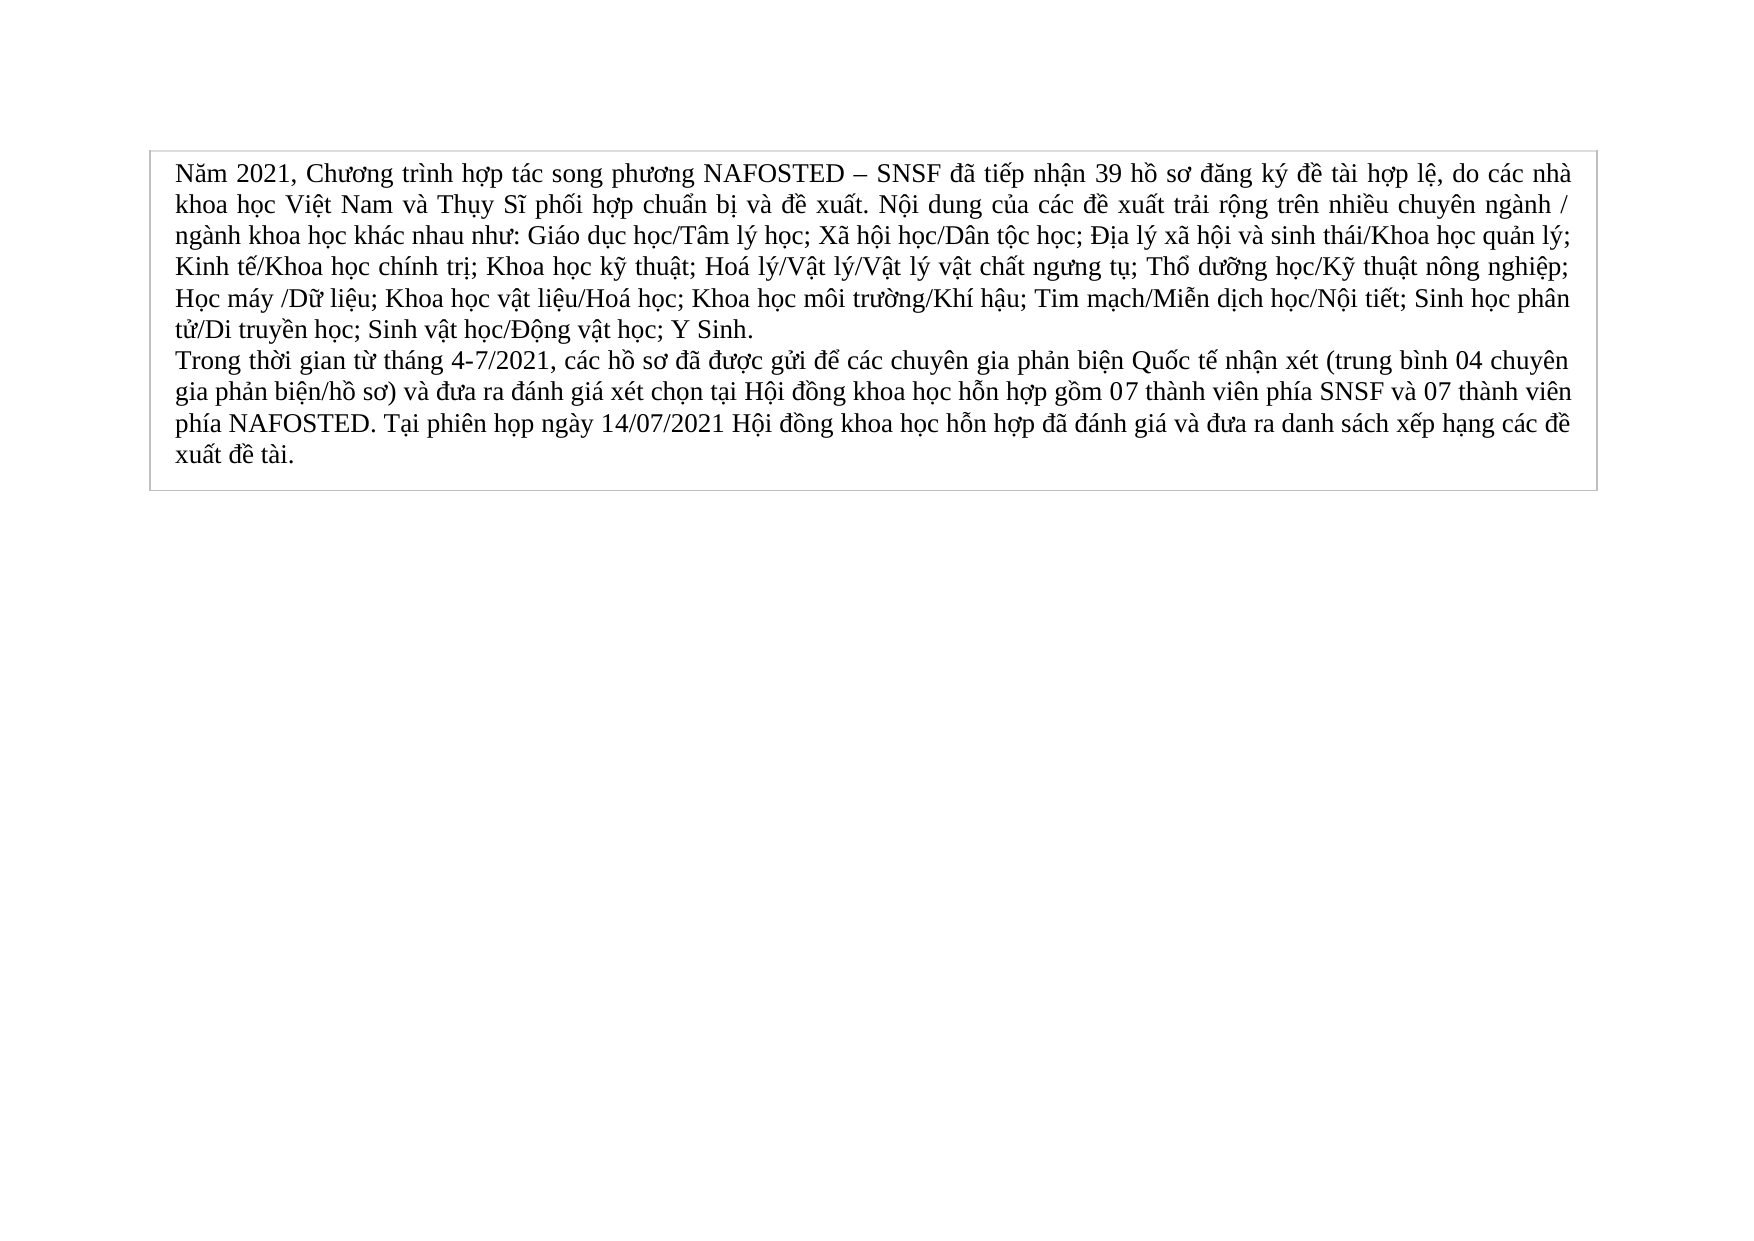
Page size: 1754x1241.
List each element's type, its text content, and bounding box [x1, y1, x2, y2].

table_header Năm 2021, Chương trình hợp tác song phương NAFOSTED – SNSF đã tiếp nhận 39 hồ sơ đăng ký đề tài hợp lệ, do các nhà khoa học Việt Nam và Thụy Sĩ phối hợp chuẩn bị và đề xuất. Nội dung của các đề xuất trải rộng trên nhiều chuyên ngành / ngành khoa học khác nhau như: Giáo dục học/Tâm lý học; Xã hội học/Dân tộc học; Địa lý xã hội và sinh thái/Khoa học quản lý; Kinh tế/Khoa học chính trị; Khoa học kỹ thuật; Hoá lý/Vật lý/Vật lý vật chất ngưng tụ; Thổ dưỡng học/Kỹ thuật nông nghiệp; Học máy /Dữ liệu; Khoa học vật liệu/Hoá học; Khoa học môi trường/Khí hậu; Tim mạch/Miễn dịch học/Nội tiết; Sinh học phân tử/Di truyền học; Sinh vật học/Động vật học; Y Sinh. Trong thời gian từ tháng 4-7/2021, các hồ sơ đã được gửi để các chuyên gia phản biện Quốc tế nhận xét (trung bình 04 chuyên gia phản biện/hồ sơ) và đưa ra đánh giá xét chọn tại Hội đồng khoa học hỗn hợp gồm 07 thành viên phía SNSF và 07 thành viên phía NAFOSTED. Tại phiên họp ngày 14/07/2021 Hội đồng khoa học hỗn hợp đã đánh giá và đưa ra danh sách xếp hạng các đề xuất đề tài. [151, 152, 1596, 490]
